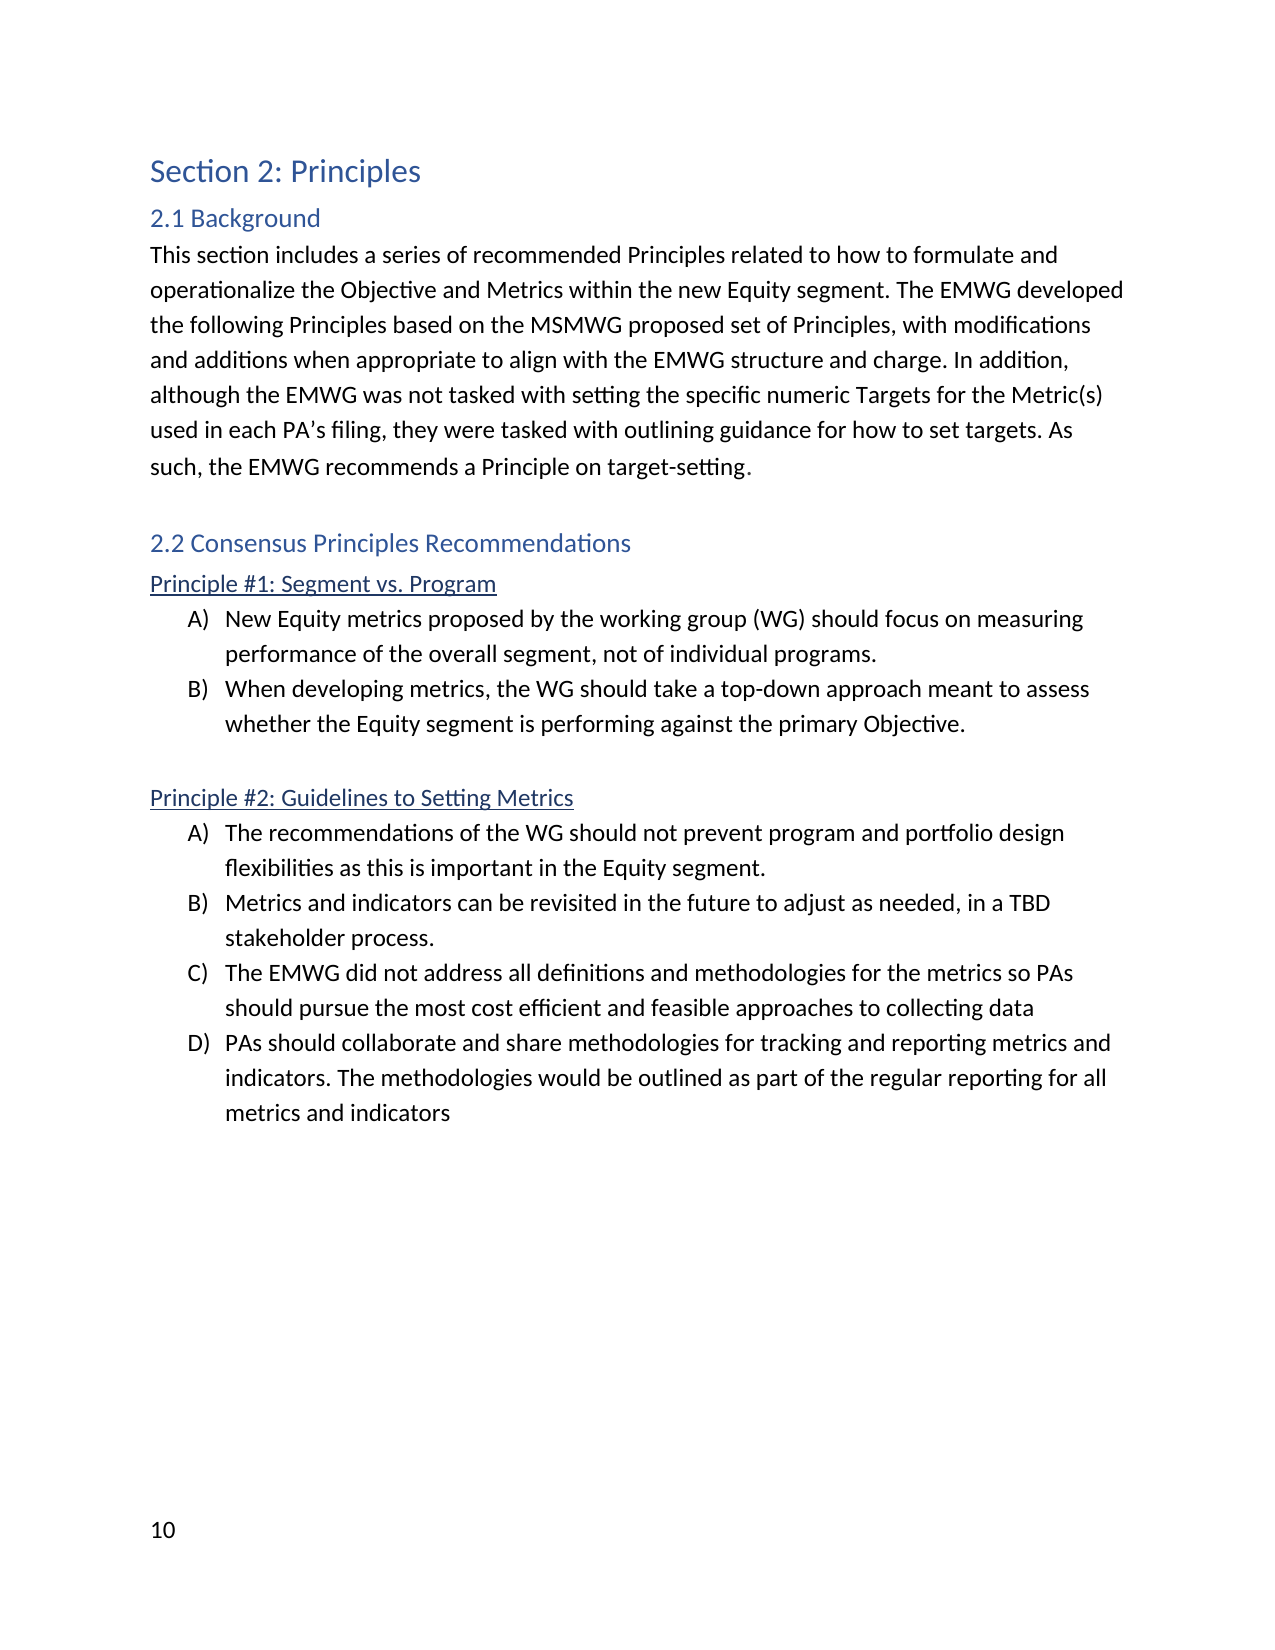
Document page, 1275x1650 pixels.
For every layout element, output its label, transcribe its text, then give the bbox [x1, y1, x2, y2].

text Principle #1: Segment vs. Program [150, 568, 1125, 599]
list New Equity metrics proposed by the working group (WG) should focus on measuring performance of the overall segment, not of individual programs. [187, 603, 1125, 669]
list PAs should collaborate and share methodologies for tracking and reporting metrics and indicators. The methodologies would be outlined as part of the regular reporting for all metrics and indicators [187, 1028, 1125, 1128]
text This section includes a series of recommended Principles related to how to formulate and operationalize the Objective and Metrics within the new Equity segment. The EMWG developed the following Principles based on the MSMWG proposed set of Principles, with modifications and additions when appropriate to align with the EMWG structure and charge. In addition, although the EMWG was not tasked with setting the specific numeric Targets for the Metric(s) used in each PA’s filing, they were tasked with outlining guidance for how to set targets. As such, the EMWG recommends a Principle on target-setting. [150, 239, 1125, 482]
list The recommendations of the WG should not prevent program and portfolio design flexibilities as this is important in the Equity segment. [187, 818, 1125, 883]
text Principle #2: Guidelines to Setting Metrics [150, 783, 1125, 813]
list When developing metrics, the WG should take a top-down approach meant to assess whether the Equity segment is performing against the primary Objective. [187, 673, 1125, 739]
subtitle Section 2: Principles [150, 150, 1125, 191]
subtitle 2.2 Consensus Principles Recommendations [150, 526, 1125, 559]
list The EMWG did not address all definitions and methodologies for the metrics so PAs should pursue the most cost efficient and feasible approaches to collecting data [187, 958, 1125, 1023]
list Metrics and indicators can be revisited in the future to adjust as needed, in a TBD stakeholder process. [187, 888, 1125, 953]
subtitle 2.1 Background [150, 201, 1125, 234]
